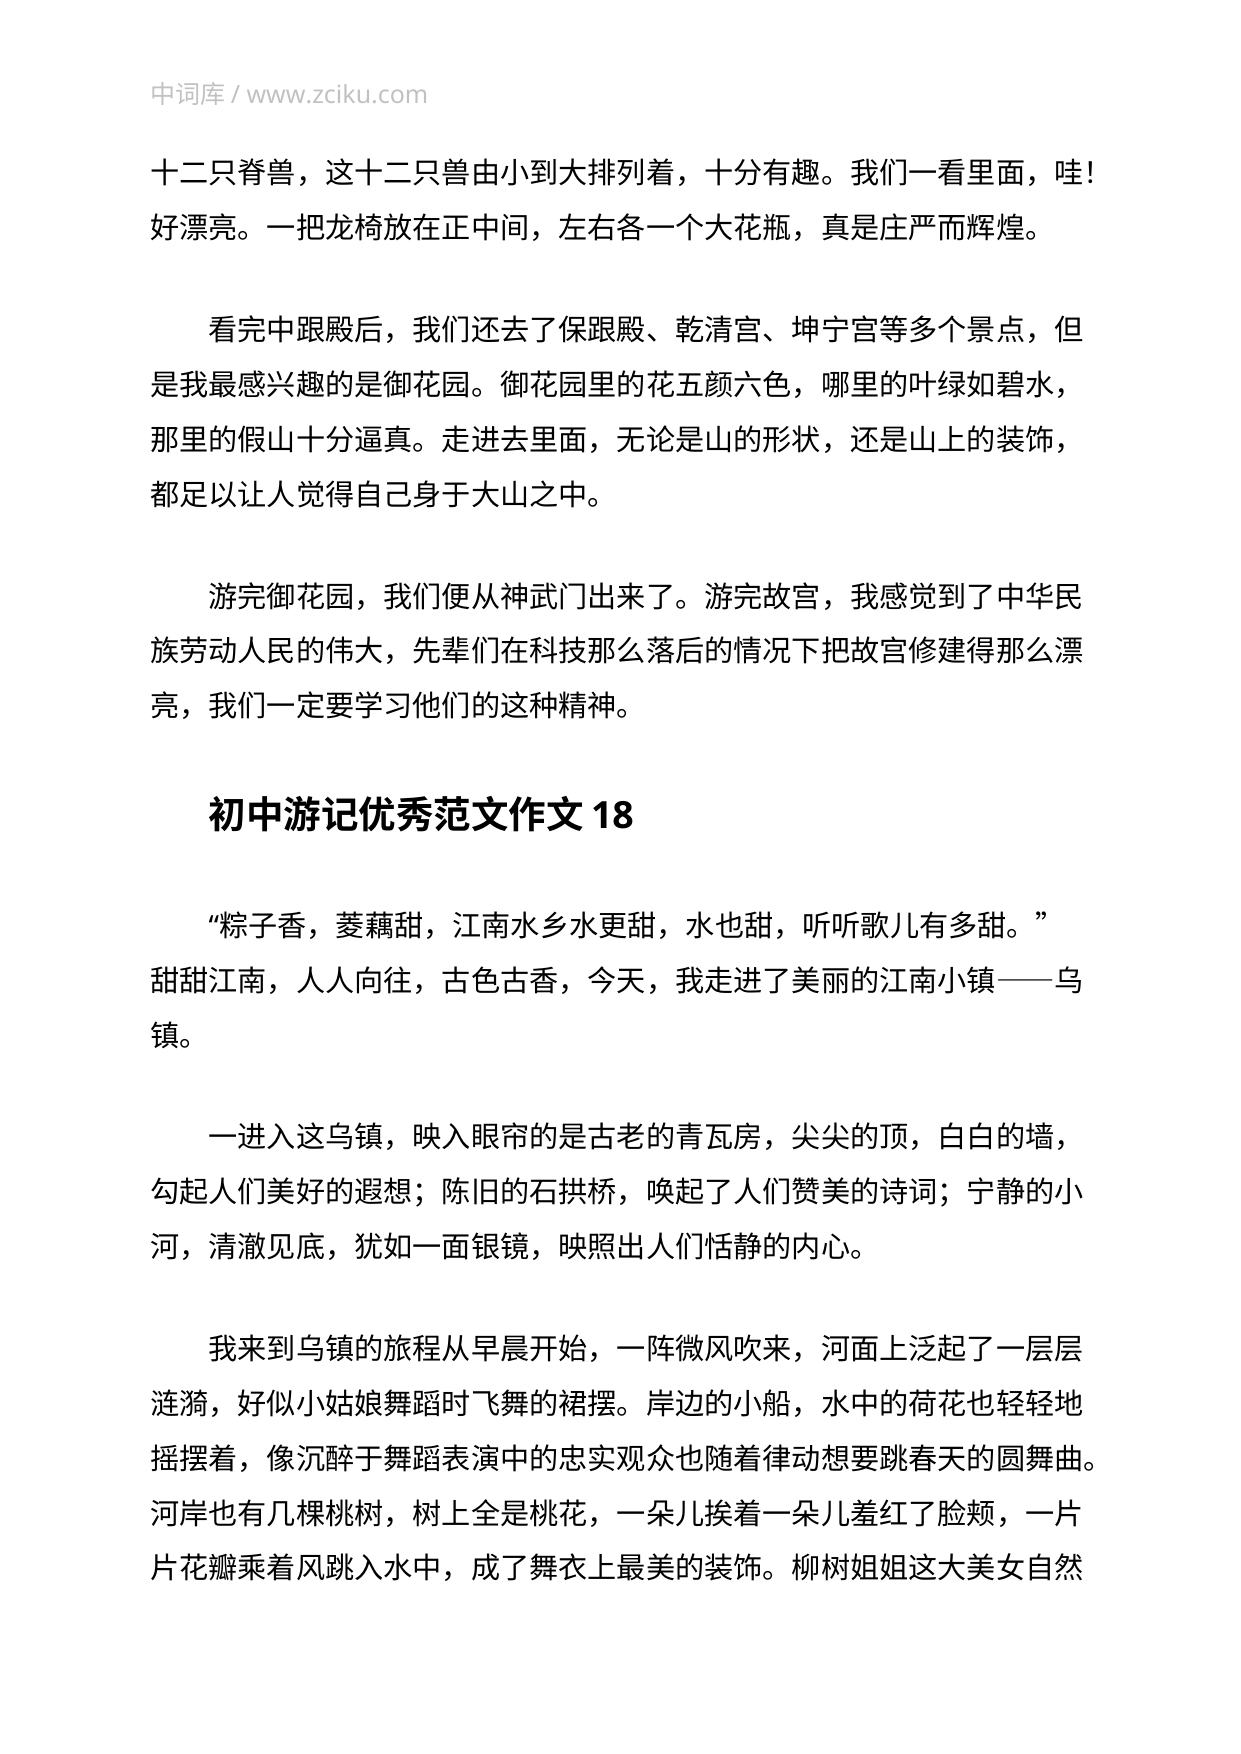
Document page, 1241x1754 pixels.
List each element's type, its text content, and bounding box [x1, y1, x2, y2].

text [150, 150, 1090, 247]
text 游完御花园，我们便从神武门出来了。游完故宫，我感觉到了中华民族劳动人民的伟大，先辈们在科技那么落后的情况下把故宫修建得那么漂亮，我们一定要学习他们的这种精神。 [150, 573, 1090, 725]
text 看完中跟殿后，我们还去了保跟殿、乾清宫、坤宁宫等多个景点，但是我最感兴趣的是御花园。御花园里的花五颜六色，哪里的叶绿如碧水，那里的假山十分逼真。走进去里面，无论是山的形状，还是山上的装饰，都足以让人觉得自己身于大山之中。 [150, 307, 1090, 514]
text 一进入这乌镇，映入眼帘的是古老的青瓦房，尖尖的顶，白白的墙，勾起人们美好的遐想；陈旧的石拱桥，唤起了人们赞美的诗词；宁静的小河，清澈见底，犹如一面银镜，映照出人们恬静的内心。 [150, 1114, 1090, 1266]
text 初中游记优秀范文作文18 [150, 785, 1090, 839]
text “粽子香，菱藕甜，江南水乡水更甜，水也甜，听听歌儿有多甜。”甜甜江南，人人向往，古色古香，今天，我走进了美丽的江南小镇——乌镇。 [150, 902, 1090, 1054]
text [150, 1326, 1090, 1587]
